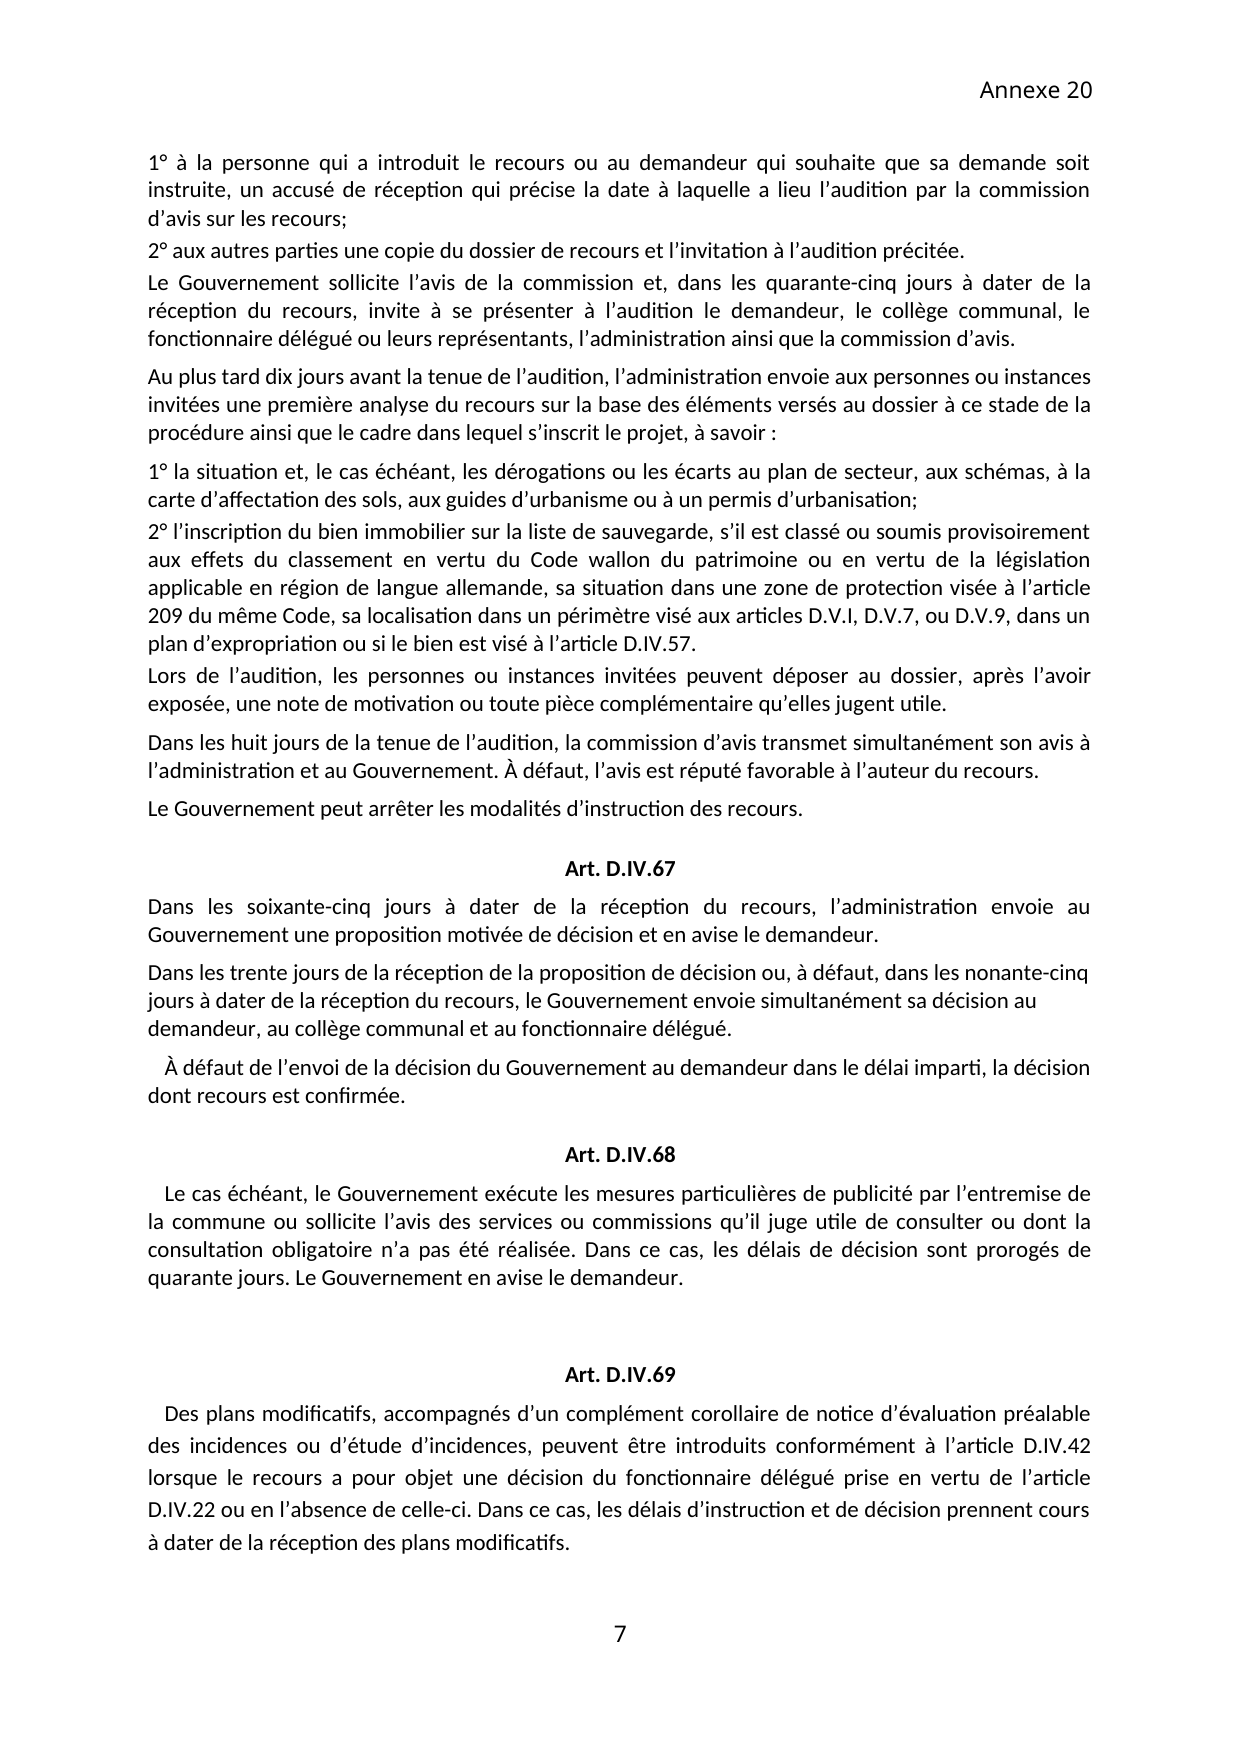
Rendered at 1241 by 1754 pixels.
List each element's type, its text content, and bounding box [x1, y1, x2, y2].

text Des plans modificatifs, accompagnés d’un complément corollaire de notice d’évaluation préalable des incidences ou d’étude d’incidences, peuvent être introduits conformément à l’article D.IV.42 lorsque le recours a pour objet une décision du fonctionnaire délégué prise en vertu de l’article D.IV.22 ou en l’absence de celle-ci. Dans ce cas, les délais d’instruction et de décision prennent cours à dater de la réception des plans modificatifs. [148, 1399, 1093, 1556]
text 2° aux autres parties une copie du dossier de recours et l’invitation à l’audition précitée. [148, 236, 1093, 264]
text Le cas échéant, le Gouvernement exécute les mesures particulières de publicité par l’entremise de la commune ou sollicite l’avis des services ou commissions qu’il juge utile de consulter ou dont la consultation obligatoire n’a pas été réalisée. Dans ce cas, les délais de décision sont prorogés de quarante jours. Le Gouvernement en avise le demandeur. [148, 1179, 1093, 1291]
text Art. D.IV.69 [148, 1361, 1093, 1388]
text Art. D.IV.68 [148, 1140, 1093, 1168]
text Le Gouvernement sollicite l’avis de la commission et, dans les quarante-cinq jours à dater de la réception du recours, invite à se présenter à l’audition le demandeur, le collège communal, le fonctionnaire délégué ou leurs représentants, l’administration ainsi que la commission d’avis. [148, 268, 1093, 352]
text Art. D.IV.67 [148, 854, 1093, 882]
text Dans les soixante-cinq jours à dater de la réception du recours, l’administration envoie au Gouvernement une proposition motivée de décision et en avise le demandeur. [148, 892, 1093, 948]
text Le Gouvernement peut arrêter les modalités d’instruction des recours. [148, 794, 1093, 822]
text Au plus tard dix jours avant la tenue de l’audition, l’administration envoie aux personnes ou instances invitées une première analyse du recours sur la base des éléments versés au dossier à ce stade de la procédure ainsi que le cadre dans lequel s’inscrit le projet, à savoir : [148, 362, 1093, 447]
text 1° à la personne qui a introduit le recours ou au demandeur qui souhaite que sa demande soit instruite, un accusé de réception qui précise la date à laquelle a lieu l’audition par la commission d’avis sur les recours; [148, 148, 1093, 232]
text À défaut de l’envoi de la décision du Gouvernement au demandeur dans le délai imparti, la décision dont recours est confirmée. [148, 1053, 1093, 1109]
text Lors de l’audition, les personnes ou instances invitées peuvent déposer au dossier, après l’avoir exposée, une note de motivation ou toute pièce complémentaire qu’elles jugent utile. [148, 661, 1093, 717]
text 1° la situation et, le cas échéant, les dérogations ou les écarts au plan de secteur, aux schémas, à la carte d’affectation des sols, aux guides d’urbanisme ou à un permis d’urbanisation; [148, 457, 1093, 513]
text 2° l’inscription du bien immobilier sur la liste de sauvegarde, s’il est classé ou soumis provisoirement aux effets du classement en vertu du Code wallon du patrimoine ou en vertu de la législation applicable en région de langue allemande, sa situation dans une zone de protection visée à l’article 209 du même Code, sa localisation dans un périmètre visé aux articles D.V.I, D.V.7, ou D.V.9, dans un plan d’expropriation ou si le bien est visé à l’article D.IV.57. [148, 517, 1093, 657]
text Dans les trente jours de la réception de la proposition de décision ou, à défaut, dans les nonante-cinq jours à dater de la réception du recours, le Gouvernement envoie simultanément sa décision au demandeur, au collège communal et au fonctionnaire délégué. [148, 958, 1093, 1043]
text Dans les huit jours de la tenue de l’audition, la commission d’avis transmet simultanément son avis à l’administration et au Gouvernement. À défaut, l’avis est réputé favorable à l’auteur du recours. [148, 728, 1093, 784]
